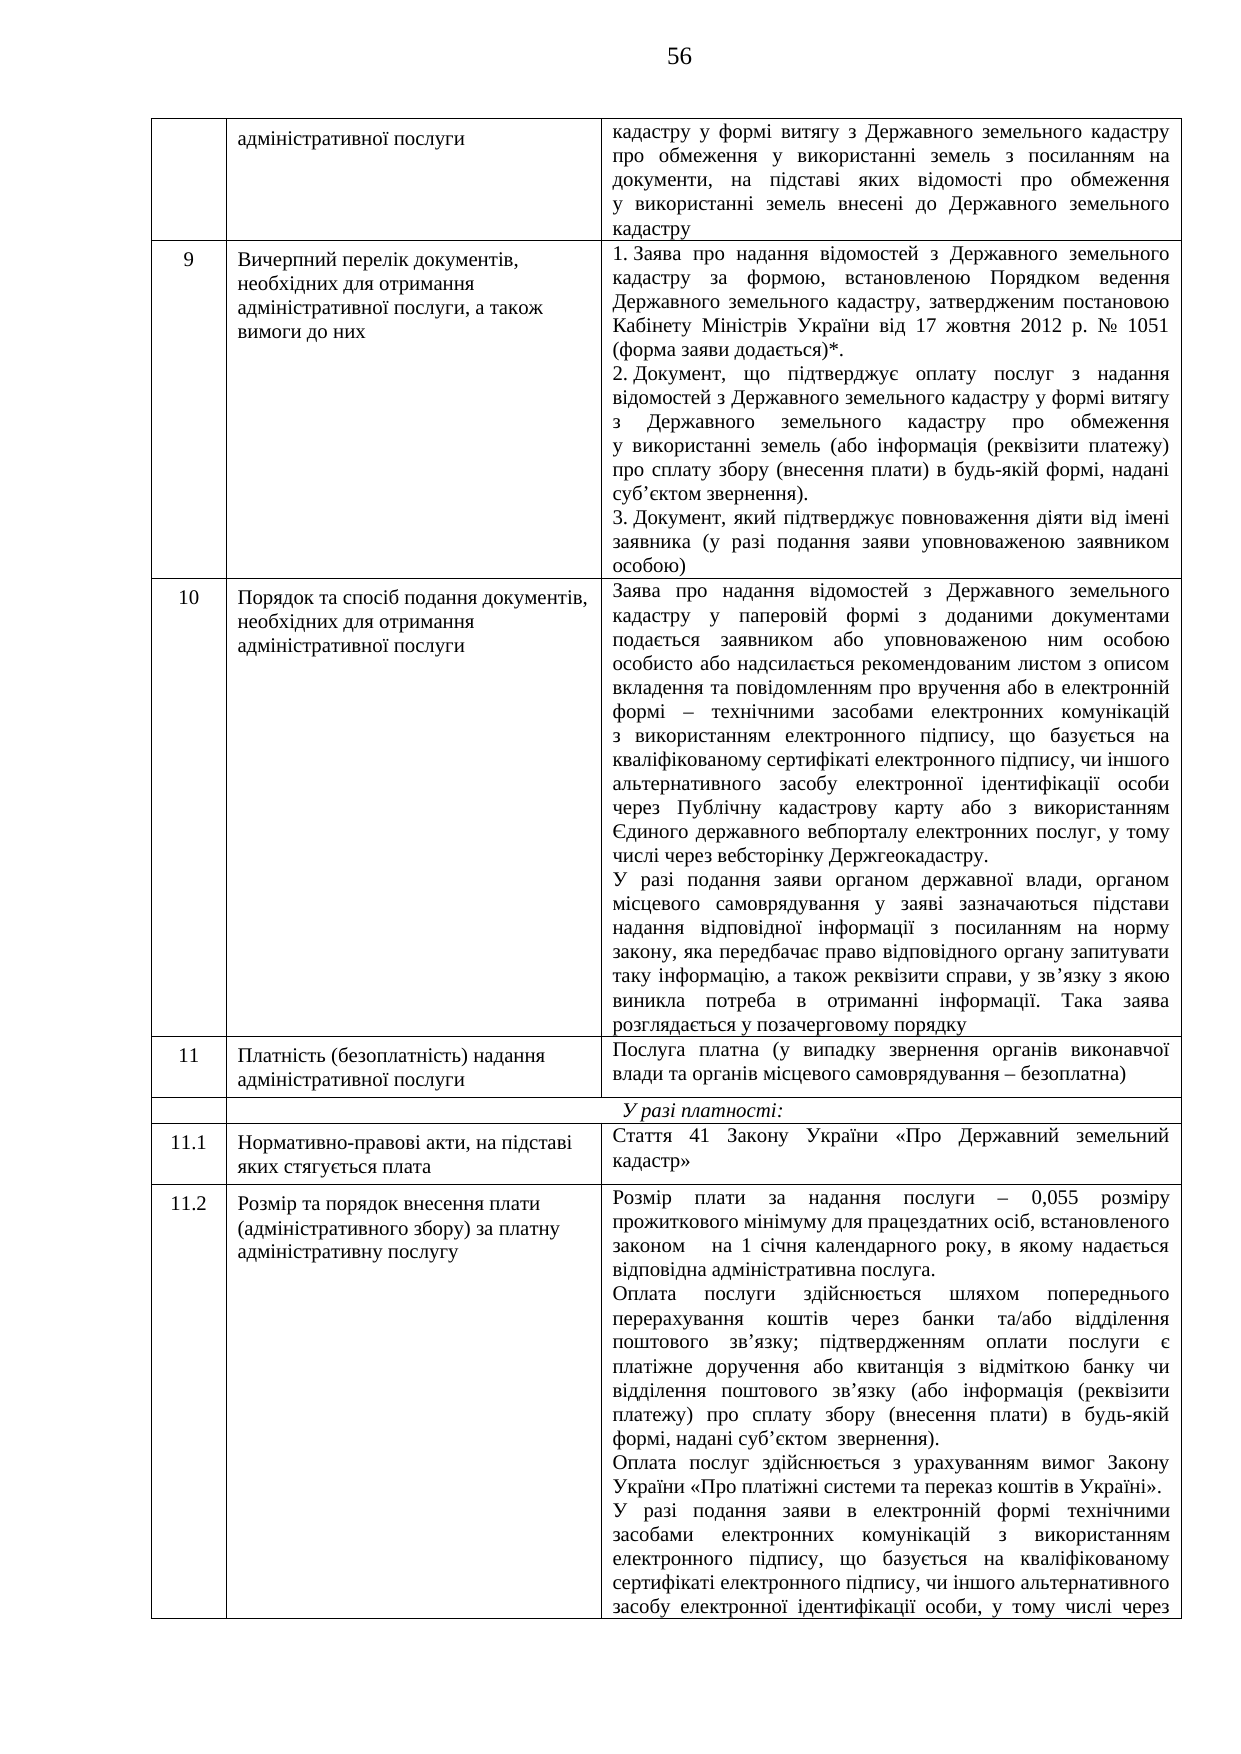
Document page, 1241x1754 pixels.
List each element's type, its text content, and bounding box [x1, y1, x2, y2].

table_cell Заява про надання відомостей з Державного земельного кадастру у паперовій формі з доданими документами подається заявником або уповноваженою ним особою особисто або надсилається рекомендованим листом з описом вкладення та повідомленням про вручення або в електронній формі – технічними засобами електронних комунікацій з використанням електронного підпису, що базується на кваліфікованому сертифікаті електронного підпису, чи іншого альтернативного засобу електронної ідентифікації особи через Публічну кадастрову карту або з використанням Єдиного державного вебпорталу електронних послуг, у тому числі через вебсторінку Держгеокадастру. У разі подання заяви органом державної влади, органом місцевого самоврядування у заяві зазначаються підстави надання відповідної інформації з посиланням на норму закону, яка передбачає право відповідного органу запитувати таку інформацію, а також реквізити справи, у зв’язку з якою виникла потреба в отриманні інформації. Така заява розглядається у позачерговому порядку [602, 579, 1181, 1036]
table_cell Стаття 41 Закону України «Про Державний земельний кадастр» [602, 1124, 1181, 1184]
table_cell Послуга платна (у випадку звернення органів виконавчої влади та органів місцевого самоврядування – безоплатна) [602, 1037, 1181, 1097]
table_cell 9 [152, 241, 226, 577]
table_cell 11.2 [152, 1185, 226, 1618]
table_cell Платність (безоплатність) надання адміністративної послуги [227, 1037, 601, 1097]
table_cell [227, 1185, 601, 1618]
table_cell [602, 119, 1181, 239]
table_cell Вичерпний перелік документів, необхідних для отримання адміністративної послуги, а також вимоги до них [227, 241, 601, 577]
table_cell Нормативно-правові акти, на підставі яких стягується плата [227, 1124, 601, 1184]
table_cell 10 [152, 579, 226, 1036]
table_cell [152, 1098, 226, 1122]
table_cell 11 [152, 1037, 226, 1097]
table_cell Порядок та спосіб подання документів, необхідних для отримання адміністративної послуги [227, 579, 601, 1036]
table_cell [602, 1185, 1181, 1618]
table_cell 8 [152, 119, 226, 239]
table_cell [227, 119, 601, 239]
table_cell У разі платності: [227, 1098, 1181, 1122]
table_cell 11.1 [152, 1124, 226, 1184]
table_cell 1. Заява про надання відомостей з Державного земельного кадастру за формою, встановленою Порядком ведення Державного земельного кадастру, затвердженим постановою Кабінету Міністрів України від 17 жовтня 2012 р. № 1051 (форма заяви додається)*. 2. Документ, що підтверджує оплату послуг з надання відомостей з Державного земельного кадастру у формі витягу з Державного земельного кадастру про обмеження у використанні земель (або інформація (реквізити платежу) про сплату збору (внесення плати) в будь-якій формі, надані суб’єктом звернення). 3. Документ, який підтверджує повноваження діяти від імені заявника (у разі подання заяви уповноваженою заявником особою) [602, 241, 1181, 577]
